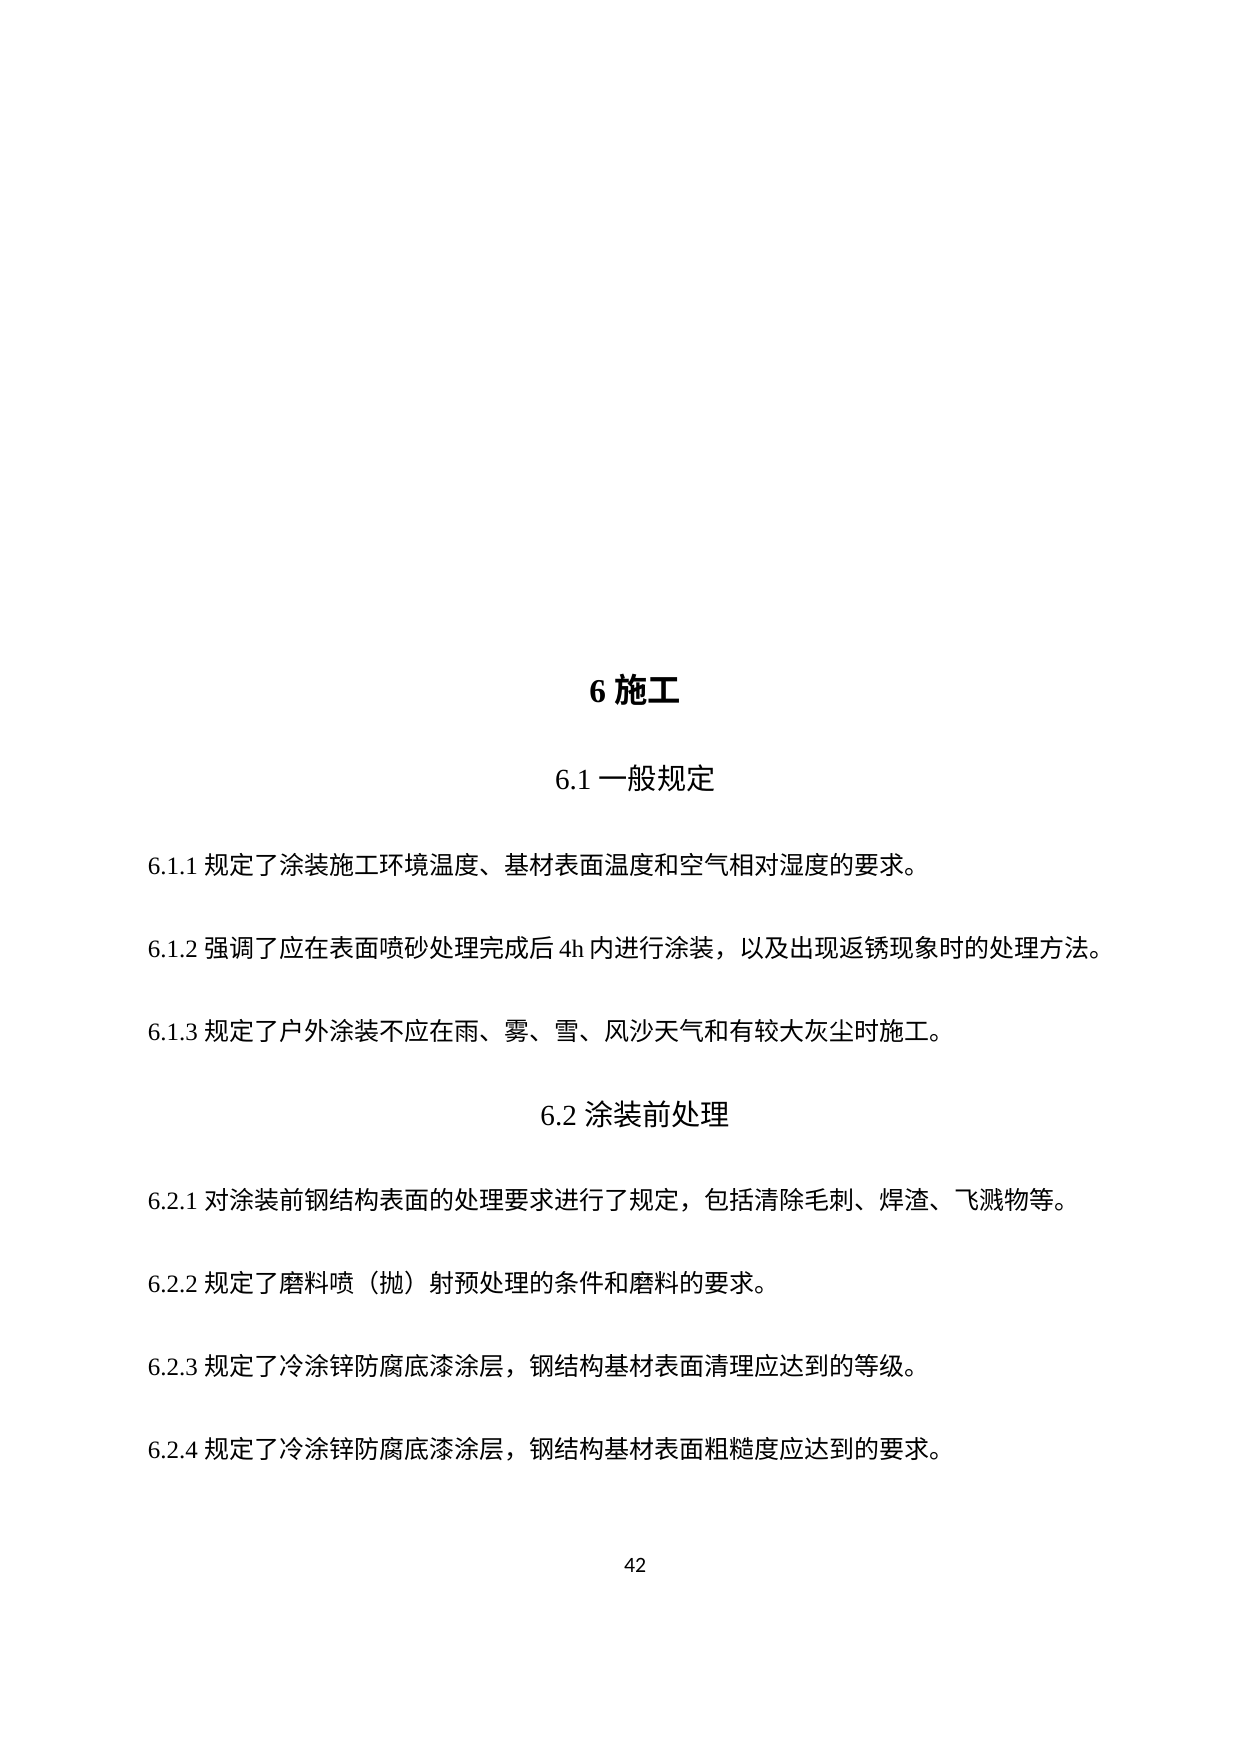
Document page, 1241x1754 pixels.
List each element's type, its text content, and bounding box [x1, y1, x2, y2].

text 6.1.2 强调了应在表面喷砂处理完成后4h内进行涂装，以及出现返锈现象时的处理方法。 [148, 914, 1122, 979]
text 6.1.3 规定了户外涂装不应在雨、雾、雪、风沙天气和有较大灰尘时施工。 [148, 997, 1122, 1062]
text 6 施工 [148, 656, 1122, 721]
text 6.2.1 对涂装前钢结构表面的处理要求进行了规定，包括清除毛刺、焊渣、飞溅物等。 [148, 1166, 1122, 1231]
text 6.2.2 规定了磨料喷（抛）射预处理的条件和磨料的要求。 [148, 1249, 1122, 1314]
text 6.1 一般规定 [148, 744, 1122, 809]
text 6.2 涂装前处理 [148, 1080, 1122, 1145]
text 6.2.4 规定了冷涂锌防腐底漆涂层，钢结构基材表面粗糙度应达到的要求。 [148, 1416, 1122, 1481]
text 6.2.3 规定了冷涂锌防腐底漆涂层，钢结构基材表面清理应达到的等级。 [148, 1332, 1122, 1397]
text 6.1.1 规定了涂装施工环境温度、基材表面温度和空气相对湿度的要求。 [148, 831, 1122, 896]
